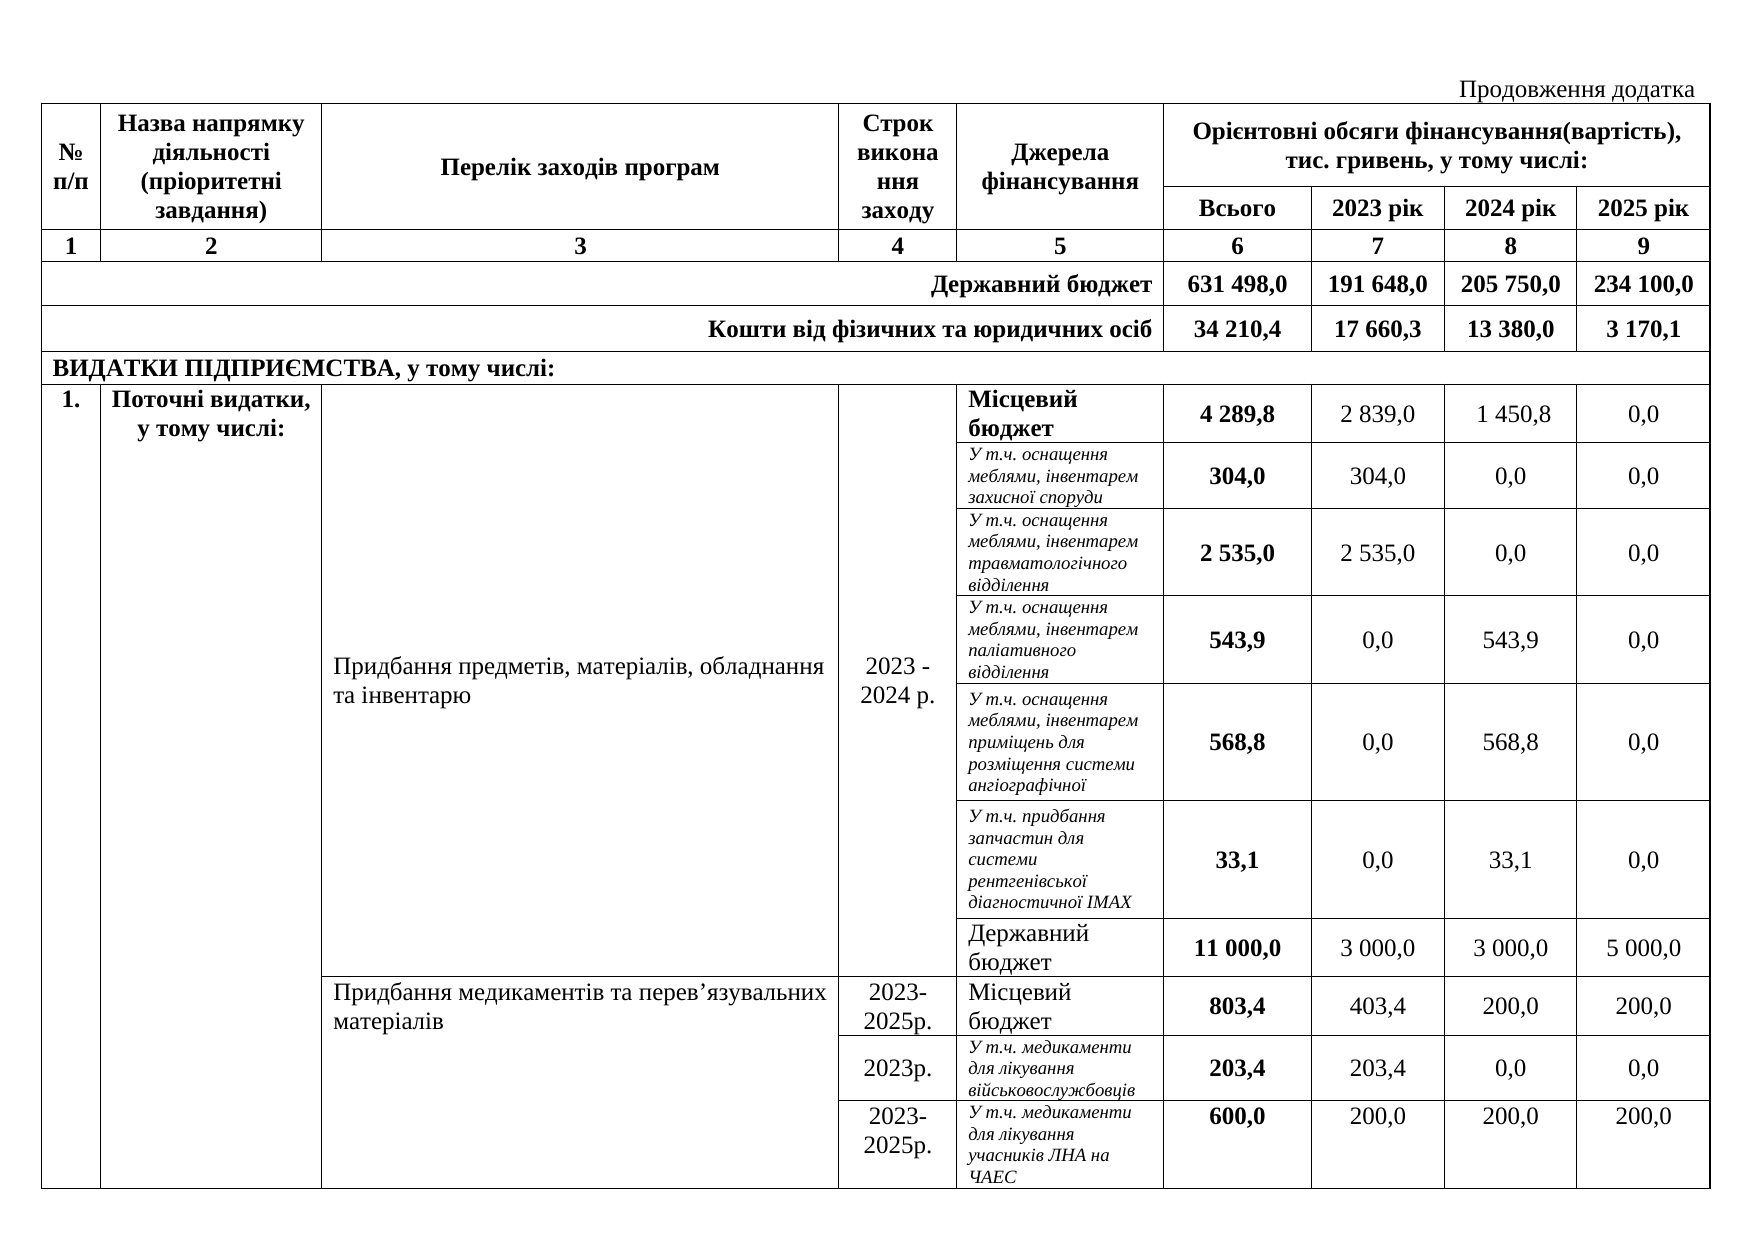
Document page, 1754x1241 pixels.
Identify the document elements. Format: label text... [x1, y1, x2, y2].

table_cell 3 000,0 [1445, 919, 1576, 976]
table_cell 0,0 [1577, 509, 1709, 595]
table_cell 2023-2025р. [839, 977, 956, 1034]
table_cell 200,0 [1445, 977, 1576, 1034]
table_cell Придбання предметів, матеріалів, обладнання та інвентарю [322, 385, 838, 976]
table_cell 0,0 [1312, 684, 1444, 800]
table_cell 11 000,0 [1164, 919, 1311, 976]
table_cell Місцевий бюджет [957, 385, 1163, 442]
table_cell 0,0 [1445, 443, 1576, 508]
table_cell Всього [1164, 187, 1311, 228]
table_cell 203,4 [1312, 1036, 1444, 1100]
table_cell 7 [1312, 230, 1444, 261]
table_cell 33,1 [1164, 801, 1311, 917]
table_cell Поточні видатки, у тому числі: [101, 385, 321, 1187]
table_cell 543,9 [1445, 596, 1576, 682]
table_cell 0,0 [1445, 1036, 1576, 1100]
table_cell 2023-2025р. [839, 1101, 956, 1187]
table_cell 5 [957, 230, 1163, 261]
table_cell 2 [101, 230, 321, 261]
table_cell 205 750,0 [1445, 262, 1576, 305]
table_cell 2 535,0 [1164, 509, 1311, 595]
table_cell У т.ч. оснащення меблями, інвентарем приміщень для розміщення системи ангіографічної [957, 684, 1163, 800]
table_header № п/п [42, 104, 100, 228]
table_cell 1 450,8 [1445, 385, 1576, 442]
table_header Назва напрямку діяльності (пріоритетні завдання) [101, 104, 321, 228]
table_cell 2024 рік [1445, 187, 1576, 228]
table_cell 17 660,3 [1312, 306, 1444, 351]
table_cell 0,0 [1577, 1036, 1709, 1100]
table_cell 13 380,0 [1445, 306, 1576, 351]
table_cell 304,0 [1164, 443, 1311, 508]
table_cell Державний бюджет [42, 262, 1163, 305]
table_cell 191 648,0 [1312, 262, 1444, 305]
table_cell 3 [322, 230, 838, 261]
table_cell 568,8 [1164, 684, 1311, 800]
table_cell 631 498,0 [1164, 262, 1311, 305]
table_cell 200,0 [1577, 1101, 1709, 1187]
table_cell 1. [42, 385, 100, 1187]
table_cell 2023 рік [1312, 187, 1444, 228]
table_cell Кошти від фізичних та юридичних осіб [42, 306, 1163, 351]
table_cell 203,4 [1164, 1036, 1311, 1100]
table_cell 9 [1577, 230, 1709, 261]
table_cell 1 [42, 230, 100, 261]
table_cell У т.ч. медикаменти для лікування учасників ЛНА на ЧАЕС [957, 1101, 1163, 1187]
table_cell 0,0 [1577, 385, 1709, 442]
table_cell 0,0 [1312, 801, 1444, 917]
table_header Строк виконання заходу [839, 104, 956, 228]
table_header Джерела фінансування [957, 104, 1163, 228]
table_cell 200,0 [1312, 1101, 1444, 1187]
table_cell 803,4 [1164, 977, 1311, 1034]
table_cell У т.ч. оснащення меблями, інвентарем травматологічного відділення [957, 509, 1163, 595]
table_cell Місцевий бюджет [957, 977, 1163, 1034]
table_cell 6 [1164, 230, 1311, 261]
table_cell 234 100,0 [1577, 262, 1709, 305]
table_cell 2023 - 2024 р. [839, 385, 956, 976]
table_cell 3 170,1 [1577, 306, 1709, 351]
table_cell 8 [1445, 230, 1576, 261]
table_cell 4 289,8 [1164, 385, 1311, 442]
table_cell Придбання медикаментів та перев’язувальних матеріалів [322, 977, 838, 1187]
table_cell 33,1 [1445, 801, 1576, 917]
table_cell 304,0 [1312, 443, 1444, 508]
table_cell 0,0 [1577, 443, 1709, 508]
table_cell У т.ч. придбання запчастин для системи рентгенівської діагностичної ІМАХ [957, 801, 1163, 917]
table_cell 0,0 [1445, 509, 1576, 595]
table_cell У т.ч. медикаменти для лікування військовослужбовців [957, 1036, 1163, 1100]
table_cell У т.ч. оснащення меблями, інвентарем захисної споруди [957, 443, 1163, 508]
table_cell 0,0 [1577, 684, 1709, 800]
table_cell 200,0 [1577, 977, 1709, 1034]
table_cell 2 535,0 [1312, 509, 1444, 595]
table_cell Державний бюджет [957, 919, 1163, 976]
table_cell 3 000,0 [1312, 919, 1444, 976]
table_cell 543,9 [1164, 596, 1311, 682]
table_cell 600,0 [1164, 1101, 1311, 1187]
table_cell ВИДАТКИ ПІДПРИЄМСТВА, у тому числі: [42, 352, 1709, 383]
table_cell 5 000,0 [1577, 919, 1709, 976]
table_cell 4 [839, 230, 956, 261]
table_cell 2 839,0 [1312, 385, 1444, 442]
table_header Перелік заходів програм [322, 104, 838, 228]
table_cell 0,0 [1577, 596, 1709, 682]
table_header Орієнтовні обсяги фінансування(вартість), тис. гривень, у тому числі: [1164, 104, 1709, 186]
table_cell 200,0 [1445, 1101, 1576, 1187]
table_cell 403,4 [1312, 977, 1444, 1034]
table_cell 0,0 [1312, 596, 1444, 682]
table_cell 568,8 [1445, 684, 1576, 800]
table_cell У т.ч. оснащення меблями, інвентарем паліативного відділення [957, 596, 1163, 682]
table_cell 2023р. [839, 1036, 956, 1100]
table_cell 2025 рік [1577, 187, 1709, 228]
table_cell 0,0 [1577, 801, 1709, 917]
table_cell 34 210,4 [1164, 306, 1311, 351]
